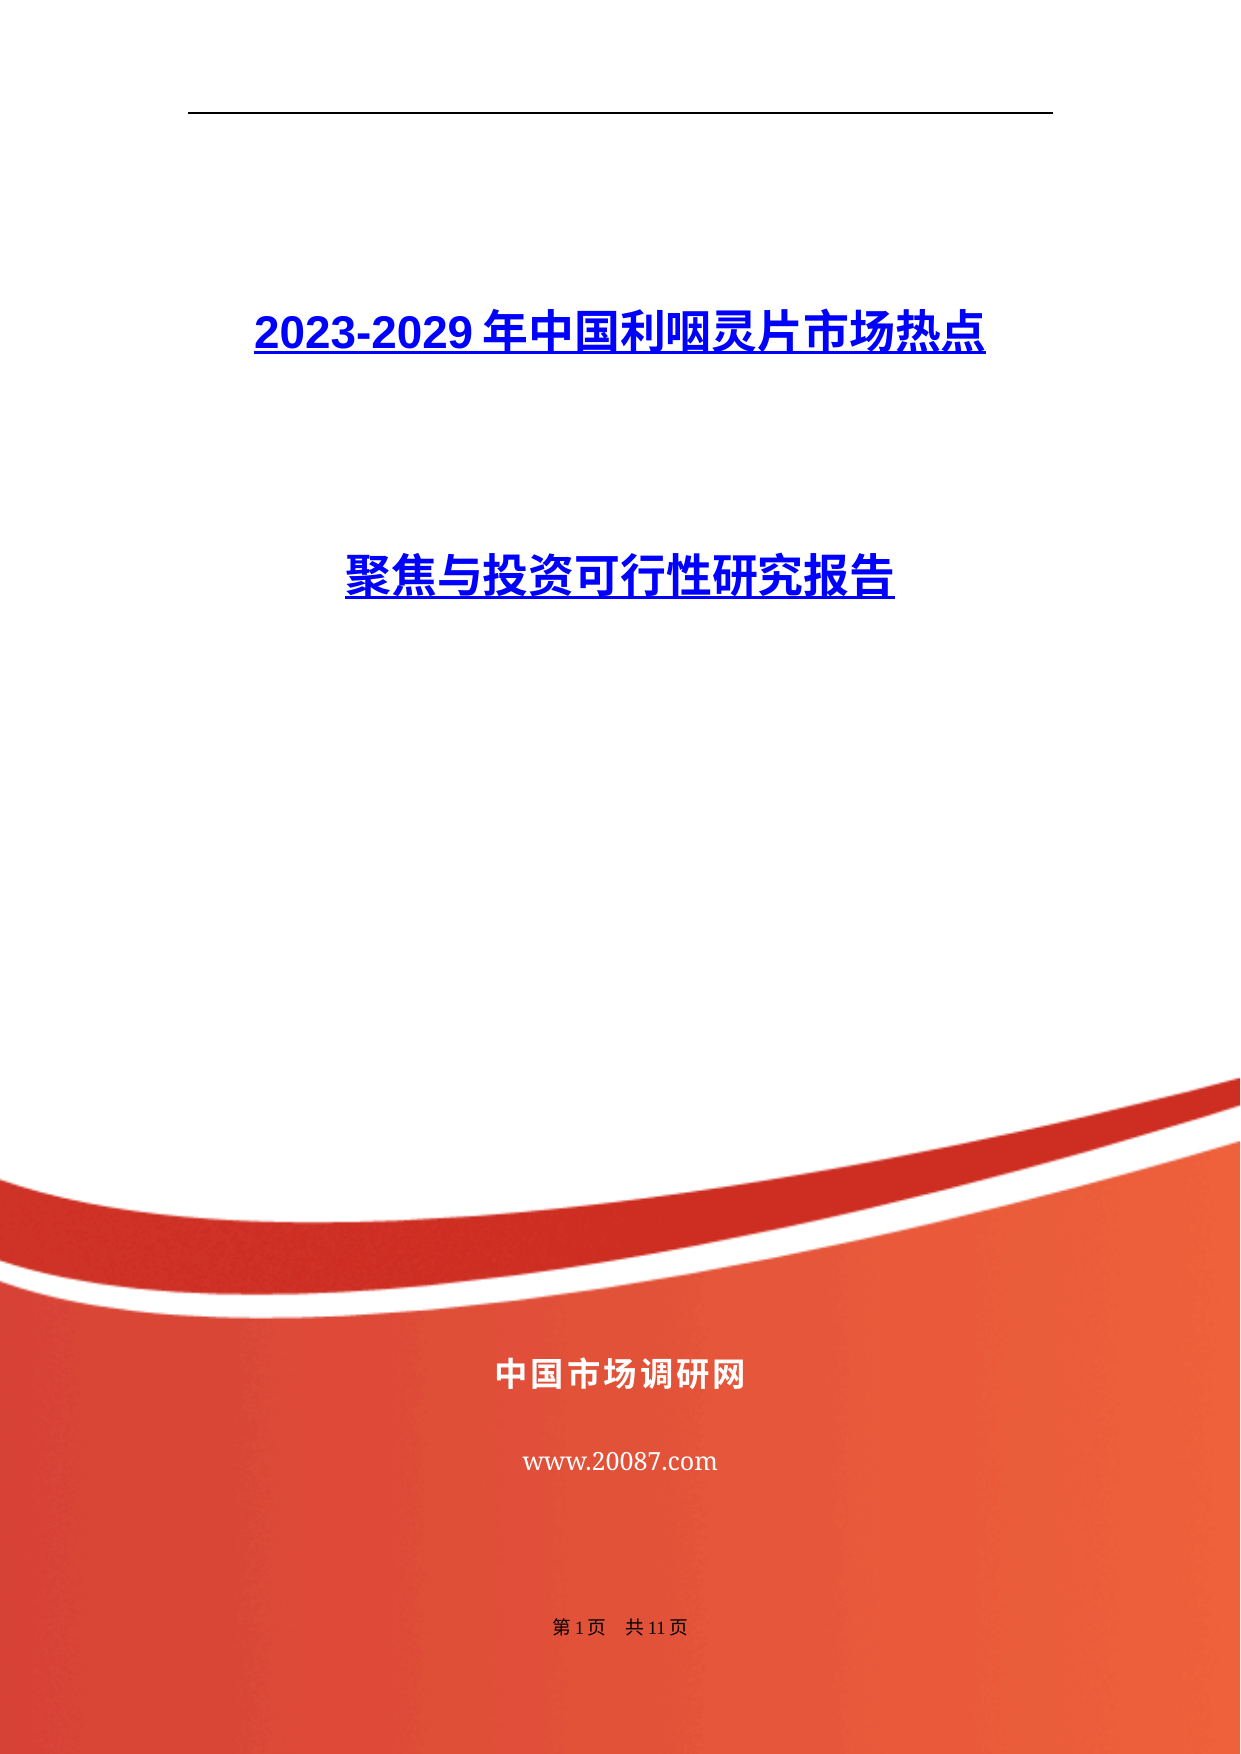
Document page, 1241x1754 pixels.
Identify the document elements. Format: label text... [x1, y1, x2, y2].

text www.20087.com [187, 1428, 1053, 1493]
table_header 2023-2029年中国利咽灵片市场热点聚焦与投资可行性研究报告 [188, 207, 1053, 773]
subtitle 中国市场调研网 [187, 1339, 1053, 1404]
picture [0, 1006, 1241, 1754]
